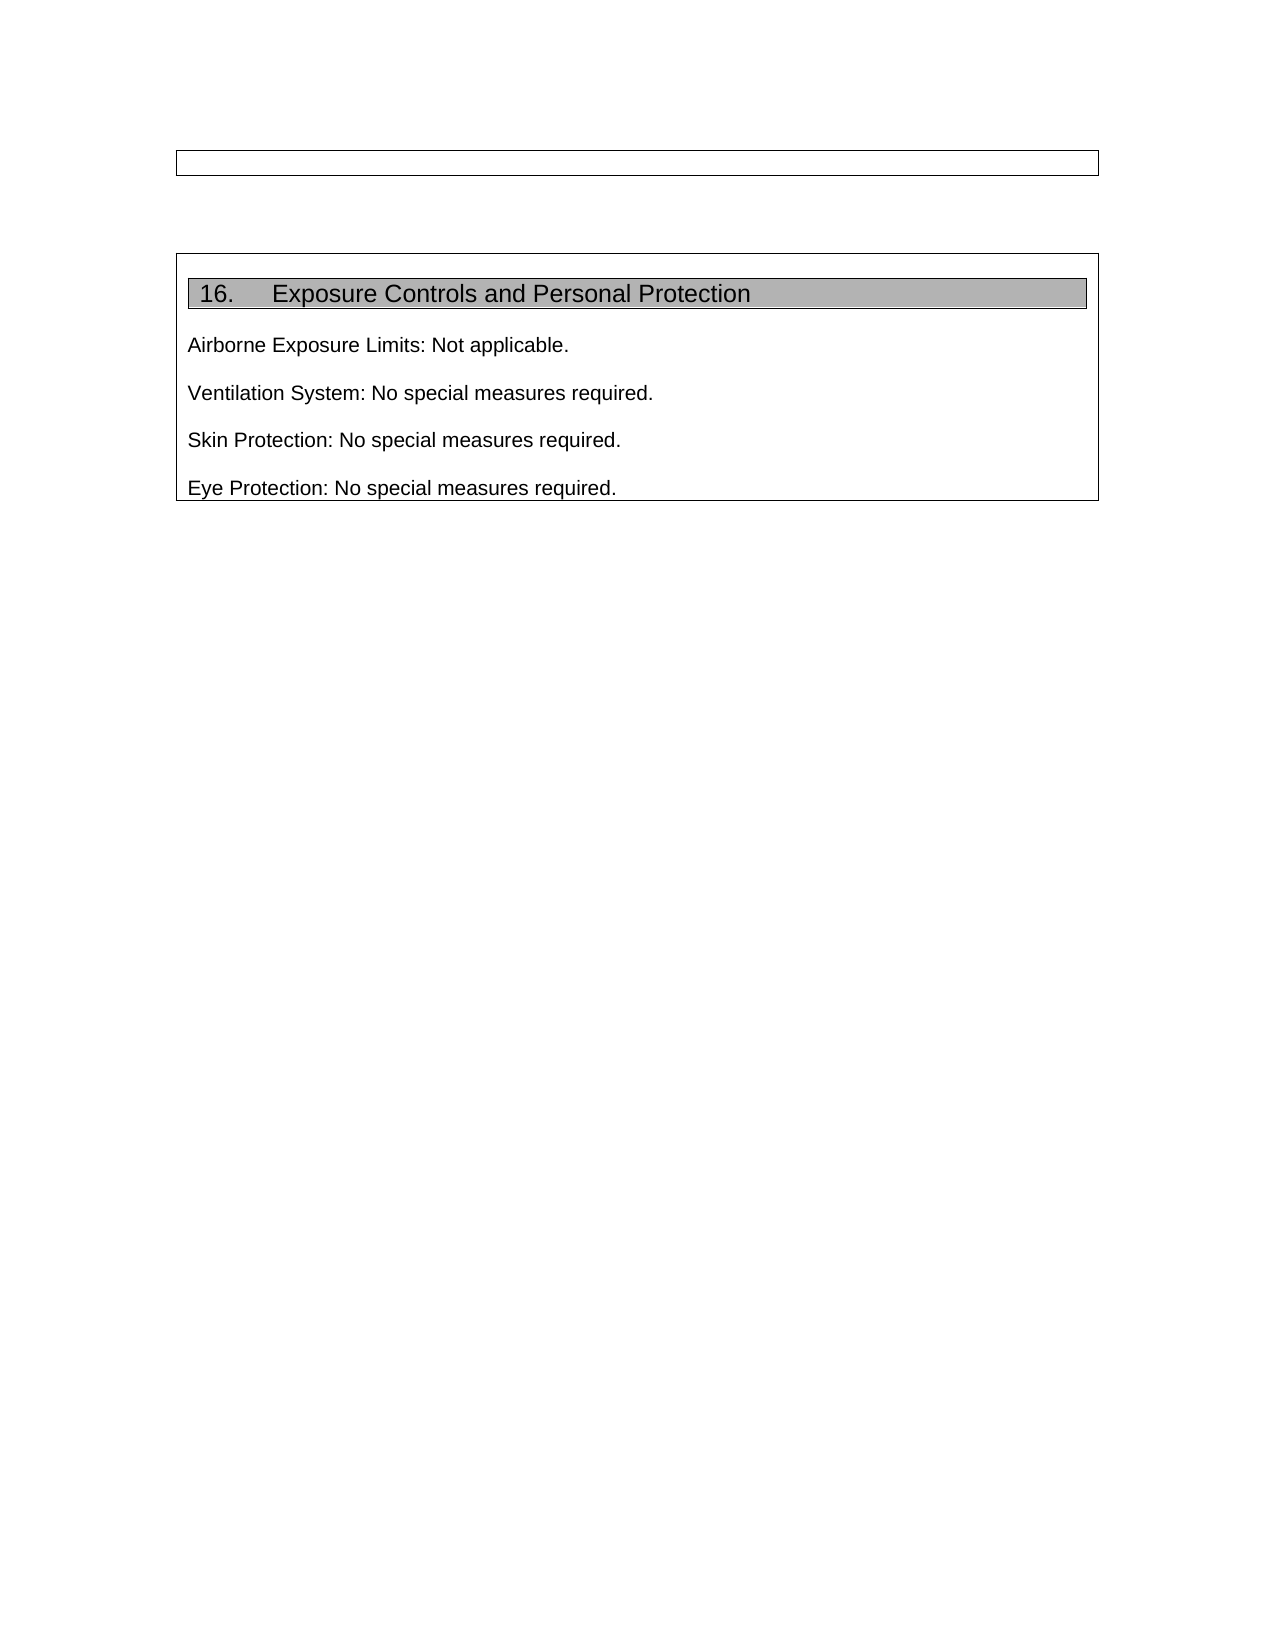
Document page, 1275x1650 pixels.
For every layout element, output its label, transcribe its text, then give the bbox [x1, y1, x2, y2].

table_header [177, 151, 1098, 175]
table_header Airborne Exposure Limits: Not applicable. Ventilation System: No special measures required. Skin Protection: No special measures required. Eye Protection: No special measures required. [177, 254, 1098, 500]
